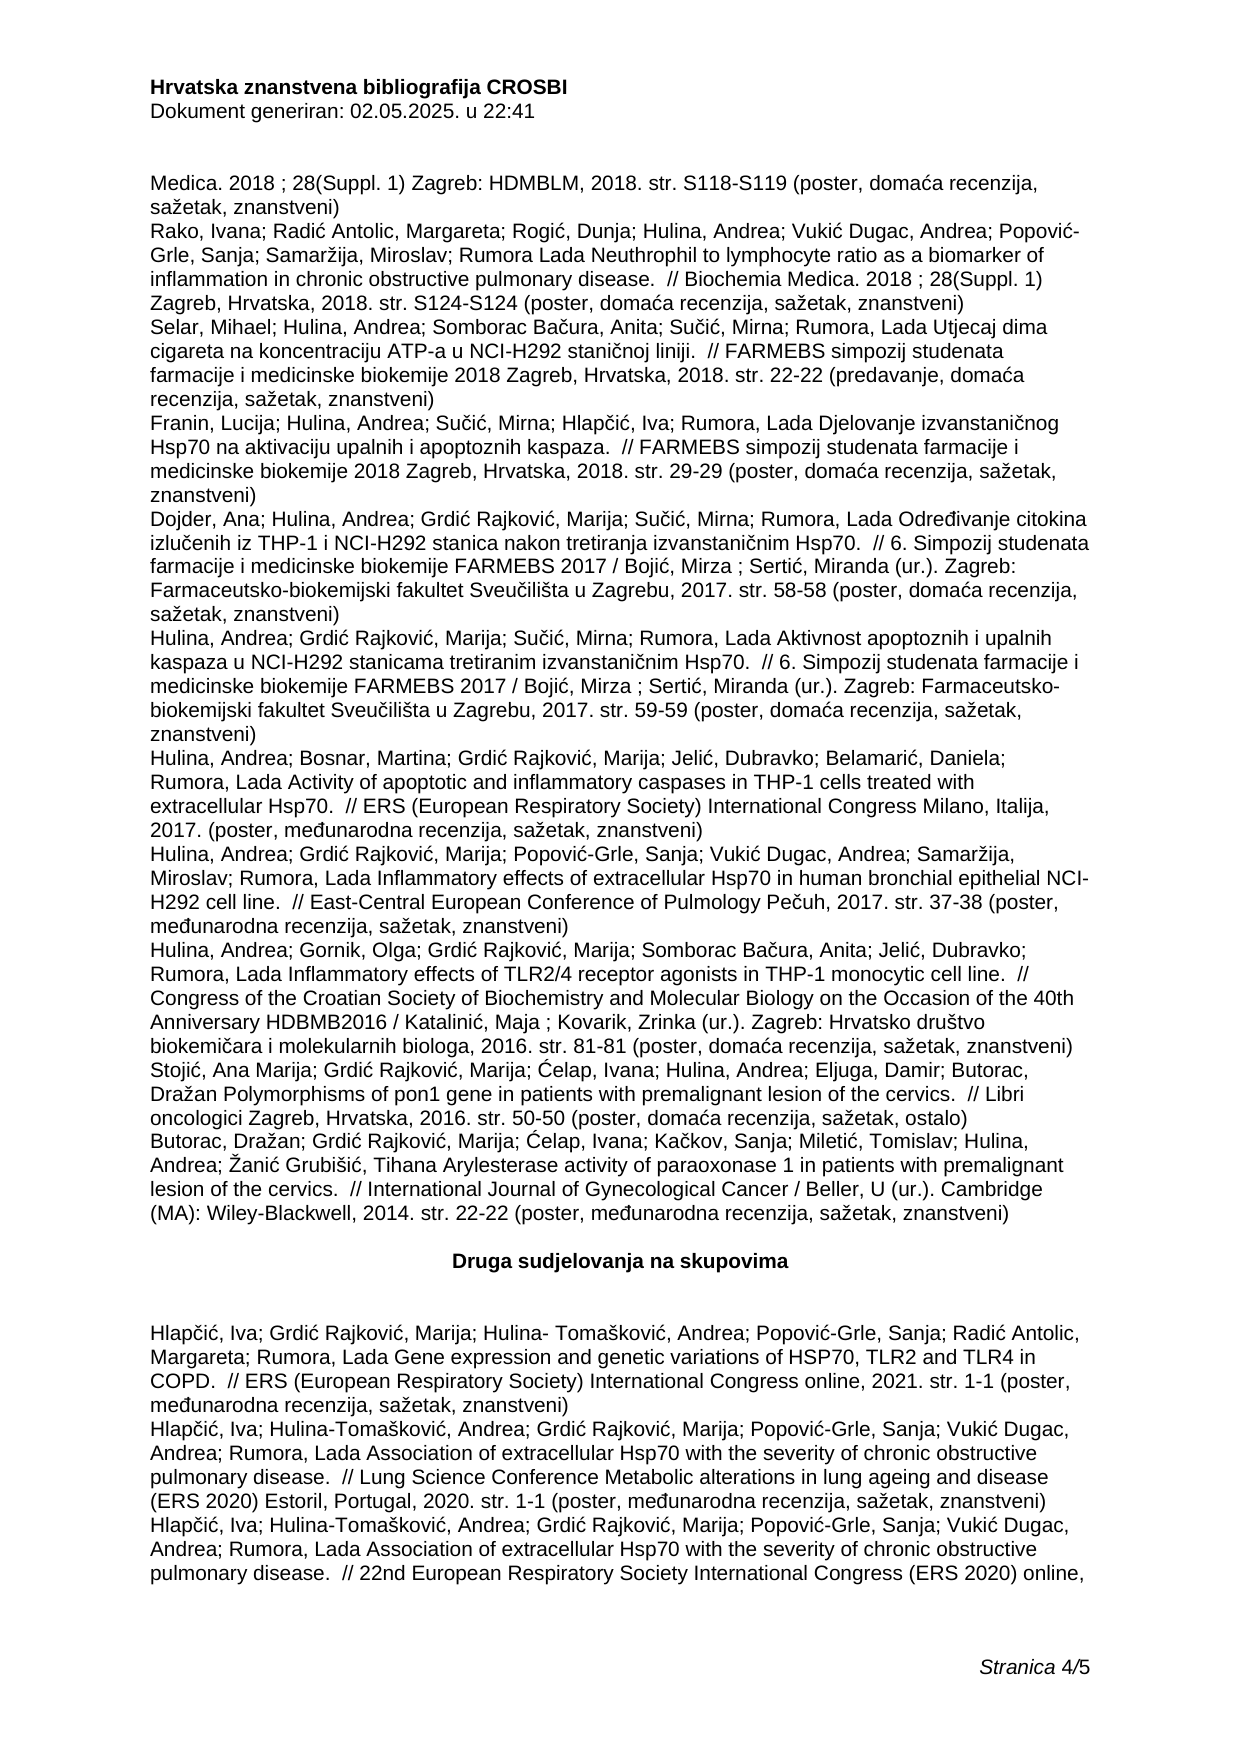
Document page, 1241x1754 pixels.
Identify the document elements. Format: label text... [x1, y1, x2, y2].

text Butorac, Dražan; Grdić Rajković, Marija; Ćelap, Ivana; Kačkov, Sanja; Miletić, Tomislav; Hulina, Andrea; Žanić Grubišić, Tihana [150, 1129, 1090, 1225]
text Hlapčić, Iva; Grdić Rajković, Marija; Hulina- Tomašković, Andrea; Popović-Grle, Sanja; Radić Antolic, Margareta; Rumora, Lada [150, 1321, 1090, 1417]
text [150, 1513, 1090, 1584]
text Hulina, Andrea; Gornik, Olga; Grdić Rajković, Marija; Somborac Bačura, Anita; Jelić, Dubravko; Rumora, Lada [150, 938, 1090, 1057]
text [150, 1417, 1090, 1513]
text Franin, Lucija; Hulina, Andrea; Sučić, Mirna; Hlapčić, Iva; Rumora, Lada [150, 411, 1090, 506]
text Hulina, Andrea; Grdić Rajković, Marija; Popović-Grle, Sanja; Vukić Dugac, Andrea; Samaržija, Miroslav; Rumora, Lada [150, 842, 1090, 938]
text Hulina, Andrea; Bosnar, Martina; Grdić Rajković, Marija; Jelić, Dubravko; Belamarić, Daniela; Rumora, Lada [150, 746, 1090, 842]
text Selar, Mihael; Hulina, Andrea; Somborac Bačura, Anita; Sučić, Mirna; Rumora, Lada [150, 315, 1090, 411]
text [150, 171, 1090, 219]
text Stojić, Ana Marija; Grdić Rajković, Marija; Ćelap, Ivana; Hulina, Andrea; Eljuga, Damir; Butorac, Dražan [150, 1057, 1090, 1129]
text Dojder, Ana; Hulina, Andrea; Grdić Rajković, Marija; Sučić, Mirna; Rumora, Lada [150, 506, 1090, 626]
text Hulina, Andrea; Grdić Rajković, Marija; Sučić, Mirna; Rumora, Lada [150, 626, 1090, 746]
text Rako, Ivana; Radić Antolic, Margareta; Rogić, Dunja; Hulina, Andrea; Vukić Dugac, Andrea; Popović-Grle, Sanja; Samaržija, Miroslav; Rumora Lada [150, 219, 1090, 315]
subtitle Druga sudjelovanja na skupovima [150, 1249, 1090, 1273]
